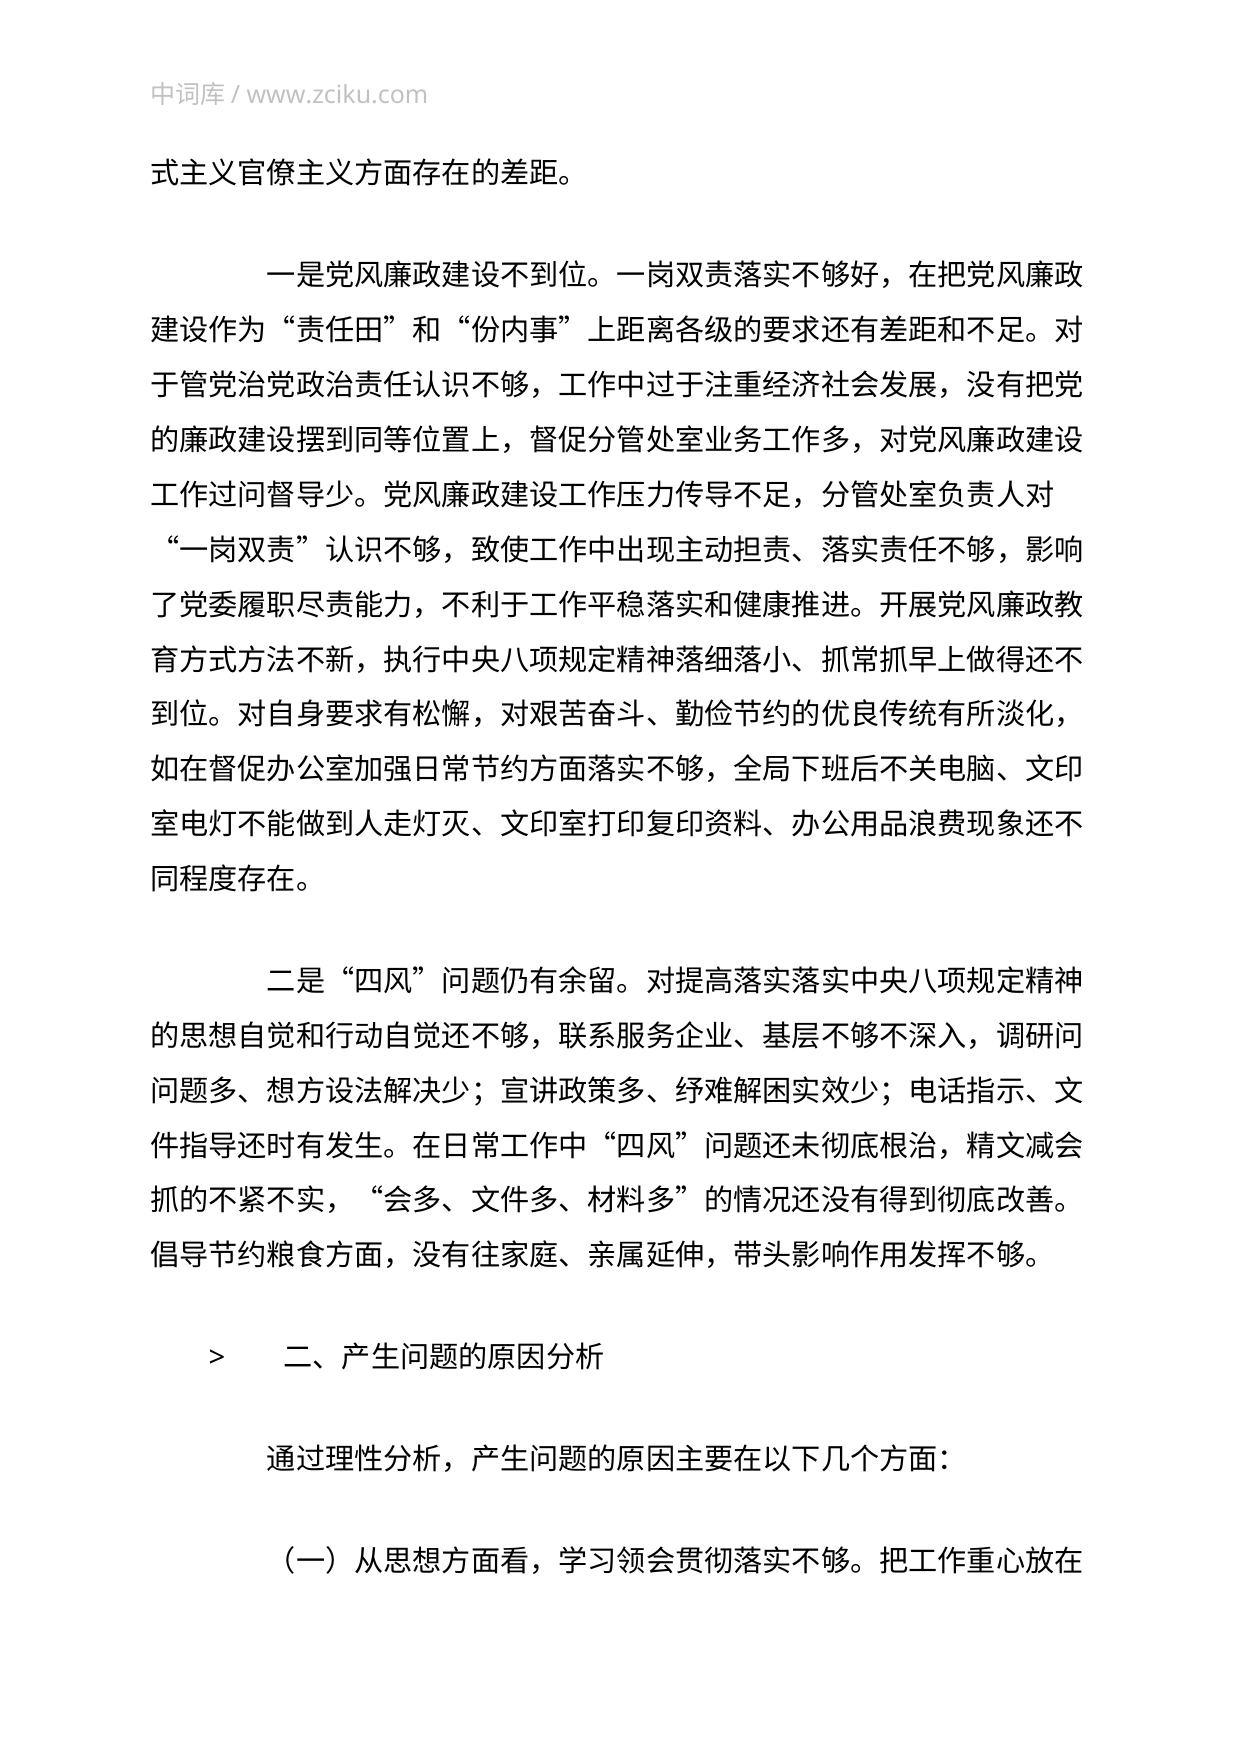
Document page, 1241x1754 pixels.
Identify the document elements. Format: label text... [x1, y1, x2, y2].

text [150, 1537, 1090, 1580]
text 一是党风廉政建设不到位。一岗双责落实不够好，在把党风廉政建设作为“责任田”和“份内事”上距离各级的要求还有差距和不足。对于管党治党政治责任认识不够，工作中过于注重经济社会发展，没有把党的廉政建设摆到同等位置上，督促分管处室业务工作多，对党风廉政建设工作过问督导少。党风廉政建设工作压力传导不足，分管处室负责人对“一岗双责”认识不够，致使工作中出现主动担责、落实责任不够，影响了党委履职尽责能力，不利于工作平稳落实和健康推进。开展党风廉政教育方式方法不新，执行中央八项规定精神落细落小、抓常抓早上做得还不到位。对自身要求有松懈，对艰苦奋斗、勤俭节约的优良传统有所淡化，如在督促办公室加强日常节约方面落实不够，全局下班后不关电脑、文印室电灯不能做到人走灯灭、文印室打印复印资料、办公用品浪费现象还不同程度存在。 [150, 252, 1090, 898]
text > 二、产生问题的原因分析 [150, 1334, 1090, 1376]
text 通过理性分析，产生问题的原因主要在以下几个方面： [150, 1436, 1090, 1478]
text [150, 150, 1090, 192]
text 二是“四风”问题仍有余留。对提高落实落实中央八项规定精神的思想自觉和行动自觉还不够，联系服务企业、基层不够不深入，调研问问题多、想方设法解决少；宣讲政策多、纾难解困实效少；电话指示、文件指导还时有发生。在日常工作中“四风”问题还未彻底根治，精文减会抓的不紧不实，“会多、文件多、材料多”的情况还没有得到彻底改善。倡导节约粮食方面，没有往家庭、亲属延伸，带头影响作用发挥不够。 [150, 957, 1090, 1274]
